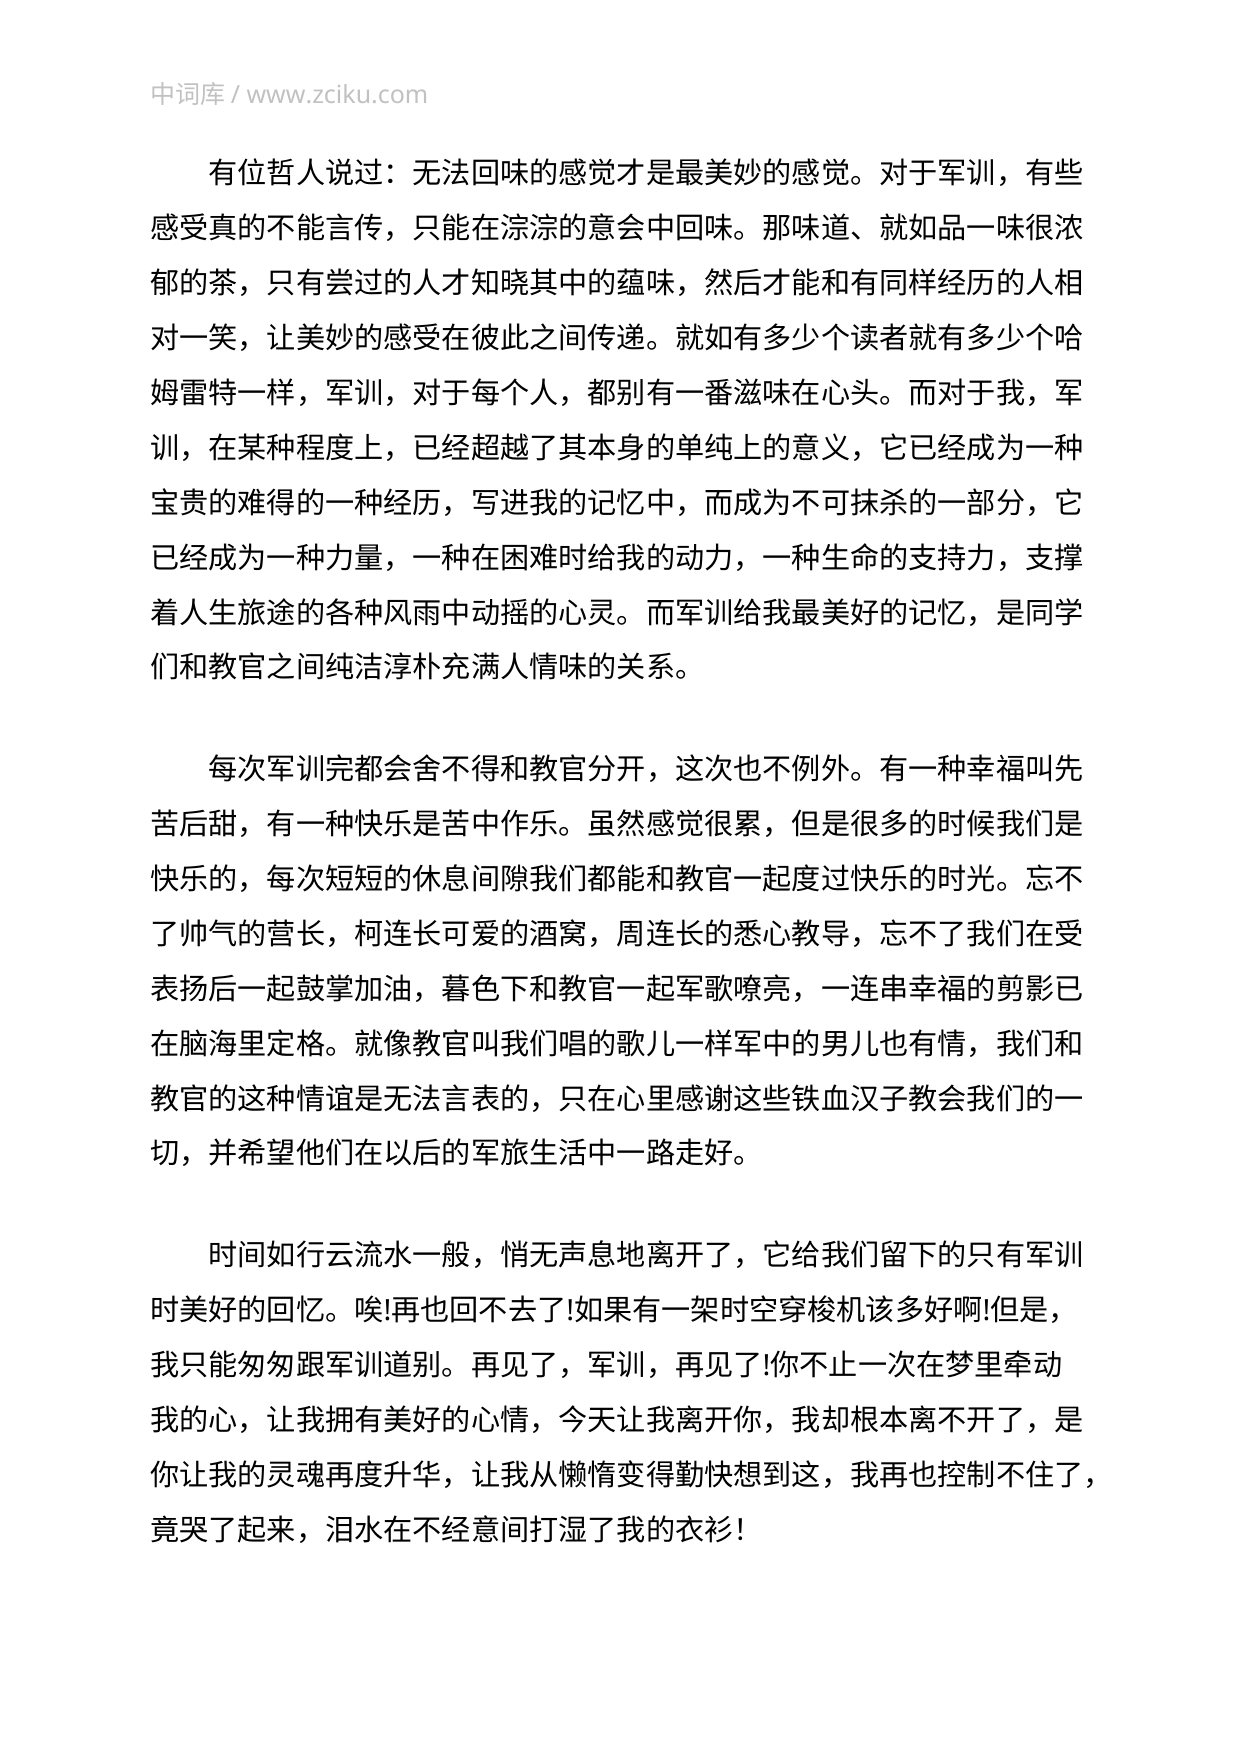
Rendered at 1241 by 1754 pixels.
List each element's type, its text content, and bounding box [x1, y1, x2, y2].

text 时间如行云流水一般，悄无声息地离开了，它给我们留下的只有军训时美好的回忆。唉!再也回不去了!如果有一架时空穿梭机该多好啊!但是，我只能匆匆跟军训道别。再见了，军训，再见了!你不止一次在梦里牵动我的心，让我拥有美好的心情，今天让我离开你，我却根本离不开了，是你让我的灵魂再度升华，让我从懒惰变得勤快想到这，我再也控制不住了，竟哭了起来，泪水在不经意间打湿了我的衣衫！ [150, 1232, 1090, 1549]
text 每次军训完都会舍不得和教官分开，这次也不例外。有一种幸福叫先苦后甜，有一种快乐是苦中作乐。虽然感觉很累，但是很多的时候我们是快乐的，每次短短的休息间隙我们都能和教官一起度过快乐的时光。忘不了帅气的营长，柯连长可爱的酒窝，周连长的悉心教导，忘不了我们在受表扬后一起鼓掌加油，暮色下和教官一起军歌嘹亮，一连串幸福的剪影已在脑海里定格。就像教官叫我们唱的歌儿一样军中的男儿也有情，我们和教官的这种情谊是无法言表的，只在心里感谢这些铁血汉子教会我们的一切，并希望他们在以后的军旅生活中一路走好。 [150, 746, 1090, 1172]
text 有位哲人说过：无法回味的感觉才是最美妙的感觉。对于军训，有些感受真的不能言传，只能在淙淙的意会中回味。那味道、就如品一味很浓郁的茶，只有尝过的人才知晓其中的蕴味，然后才能和有同样经历的人相对一笑，让美妙的感受在彼此之间传递。就如有多少个读者就有多少个哈姆雷特一样，军训，对于每个人，都别有一番滋味在心头。而对于我，军训，在某种程度上，已经超越了其本身的单纯上的意义，它已经成为一种宝贵的难得的一种经历，写进我的记忆中，而成为不可抹杀的一部分，它已经成为一种力量，一种在困难时给我的动力，一种生命的支持力，支撑着人生旅途的各种风雨中动摇的心灵。而军训给我最美好的记忆，是同学们和教官之间纯洁淳朴充满人情味的关系。 [150, 150, 1090, 686]
